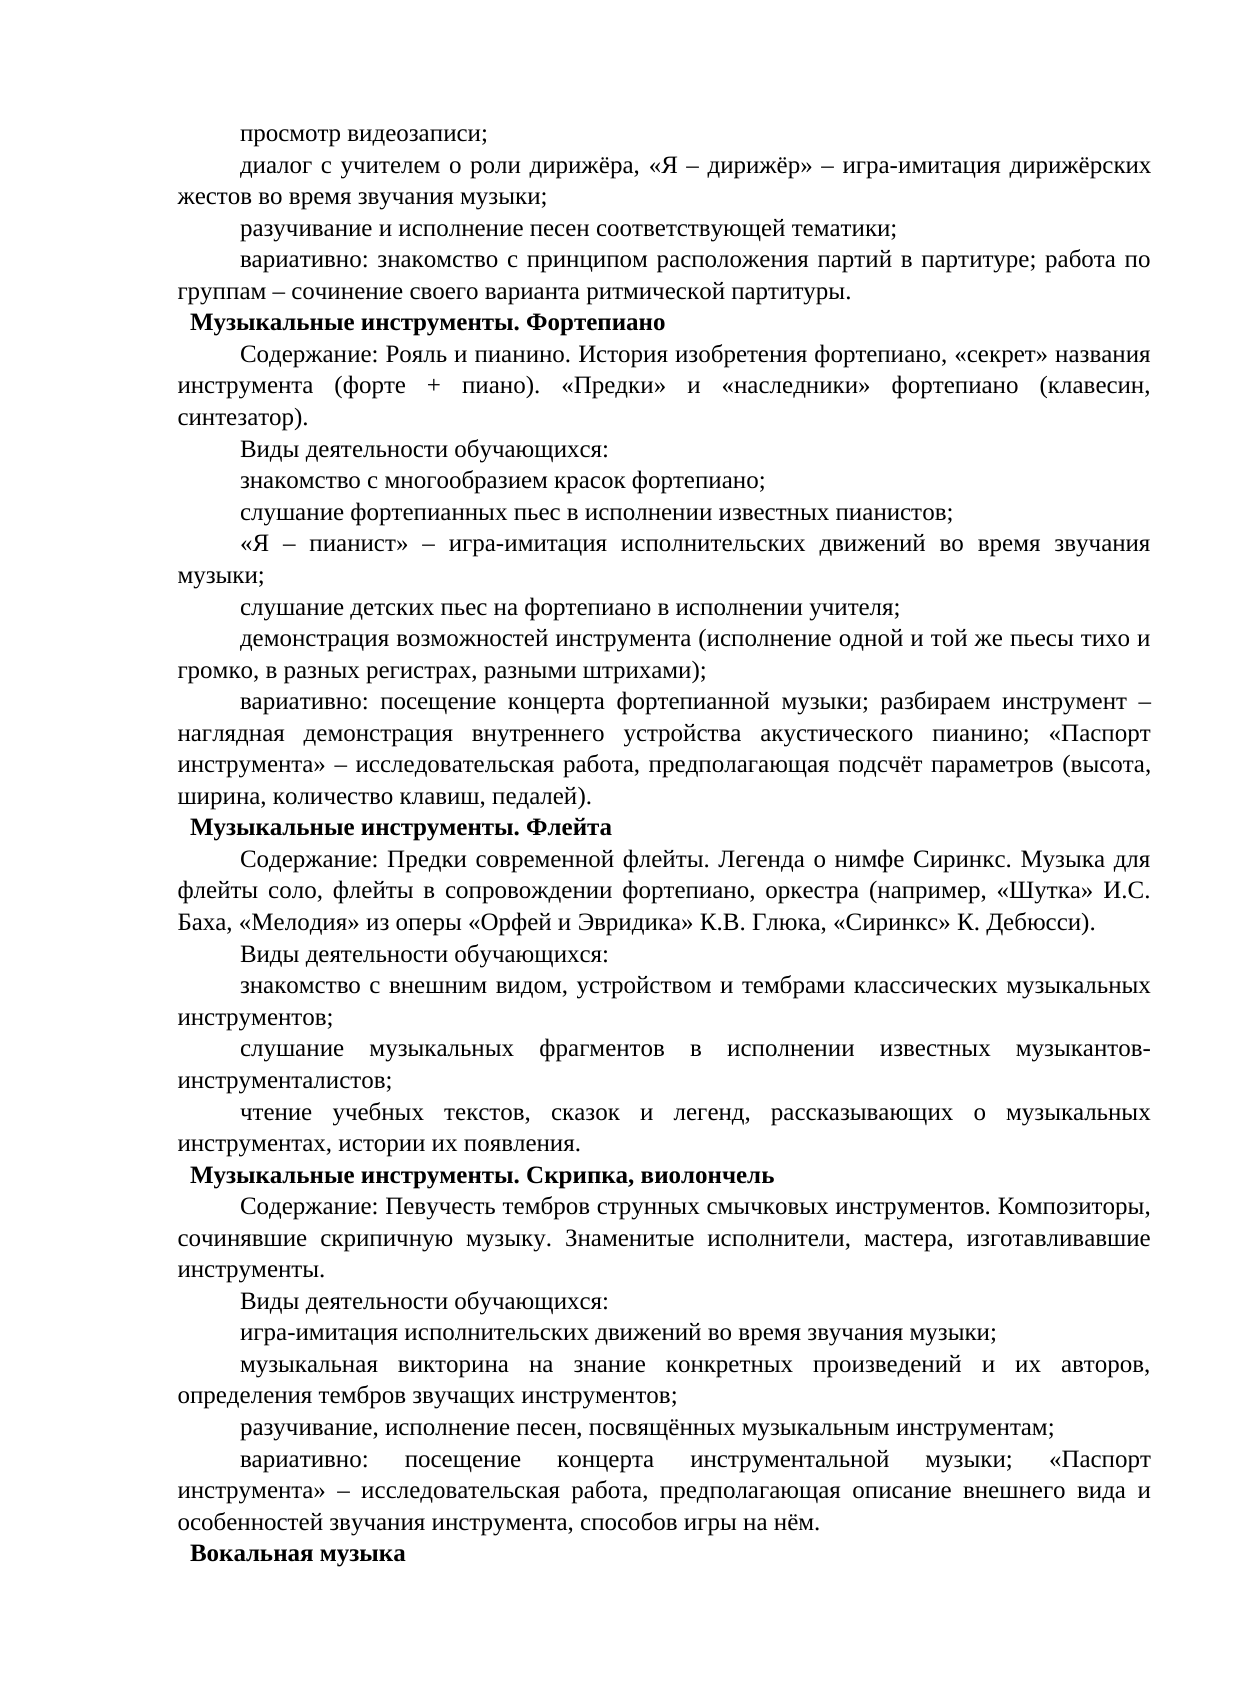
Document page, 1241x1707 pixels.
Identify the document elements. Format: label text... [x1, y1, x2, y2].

text Музыкальные инструменты. Фортепиано [190, 307, 1152, 336]
text «Я – пианист» – игра-имитация исполнительских движений во время звучания музыки; [177, 528, 1152, 589]
text вариативно: знакомство с принципом расположения партий в партитуре; работа по группам – сочинение своего варианта ритмической партитуры. [177, 244, 1152, 305]
text демонстрация возможностей инструмента (исполнение одной и той же пьесы тихо и громко, в разных регистрах, разными штрихами); [177, 623, 1152, 683]
text вариативно: посещение концерта инструментальной музыки; «Паспорт инструмента» – исследовательская работа, предполагающая описание внешнего вида и особенностей звучания инструмента, способов игры на нём. [177, 1444, 1152, 1536]
text слушание фортепианных пьес в исполнении известных пианистов; [177, 497, 1152, 526]
text Вокальная музыка [190, 1538, 1152, 1567]
text Виды деятельности обучающихся: [177, 434, 1152, 462]
text игра-имитация исполнительских движений во время звучания музыки; [177, 1317, 1152, 1346]
text разучивание и исполнение песен соответствующей тематики; [177, 213, 1152, 242]
text знакомство с многообразием красок фортепиано; [177, 465, 1152, 494]
text Содержание: Предки современной флейты. Легенда о нимфе Сиринкс. Музыка для флейты соло, флейты в сопровождении фортепиано, оркестра (например, «Шутка» И.С. Баха, «Мелодия» из оперы «Орфей и Эвридика» К.В. Глюка, «Сиринкс» К. Дебюсси). [177, 844, 1152, 936]
text знакомство с внешним видом, устройством и тембрами классических музыкальных инструментов; [177, 970, 1152, 1031]
text слушание детских пьес на фортепиано в исполнении учителя; [177, 592, 1152, 620]
text Виды деятельности обучающихся: [177, 939, 1152, 967]
text Виды деятельности обучающихся: [177, 1286, 1152, 1315]
text разучивание, исполнение песен, посвящённых музыкальным инструментам; [177, 1412, 1152, 1441]
text Содержание: Рояль и пианино. История изобретения фортепиано, «секрет» названия инструмента (форте + пиано). «Предки» и «наследники» фортепиано (клавесин, синтезатор). [177, 339, 1152, 431]
text просмотр видеозаписи; [177, 118, 1152, 147]
text вариативно: посещение концерта фортепианной музыки; разбираем инструмент – наглядная демонстрация внутреннего устройства акустического пианино; «Паспорт инструмента» – исследовательская работа, предполагающая подсчёт параметров (высота, ширина, количество клавиш, педалей). [177, 686, 1152, 810]
text Содержание: Певучесть тембров струнных смычковых инструментов. Композиторы, сочинявшие скрипичную музыку. Знаменитые исполнители, мастера, изготавливавшие инструменты. [177, 1191, 1152, 1283]
text диалог с учителем о роли дирижёра, «Я – дирижёр» – игра-имитация дирижёрских жестов во время звучания музыки; [177, 150, 1152, 210]
text Музыкальные инструменты. Флейта [190, 812, 1152, 841]
text Музыкальные инструменты. Скрипка, виолончель [190, 1160, 1152, 1188]
text чтение учебных текстов, сказок и легенд, рассказывающих о музыкальных инструментах, истории их появления. [177, 1097, 1152, 1157]
text слушание музыкальных фрагментов в исполнении известных музыкантов-инструменталистов; [177, 1033, 1152, 1094]
text музыкальная викторина на знание конкретных произведений и их авторов, определения тембров звучащих инструментов; [177, 1349, 1152, 1409]
